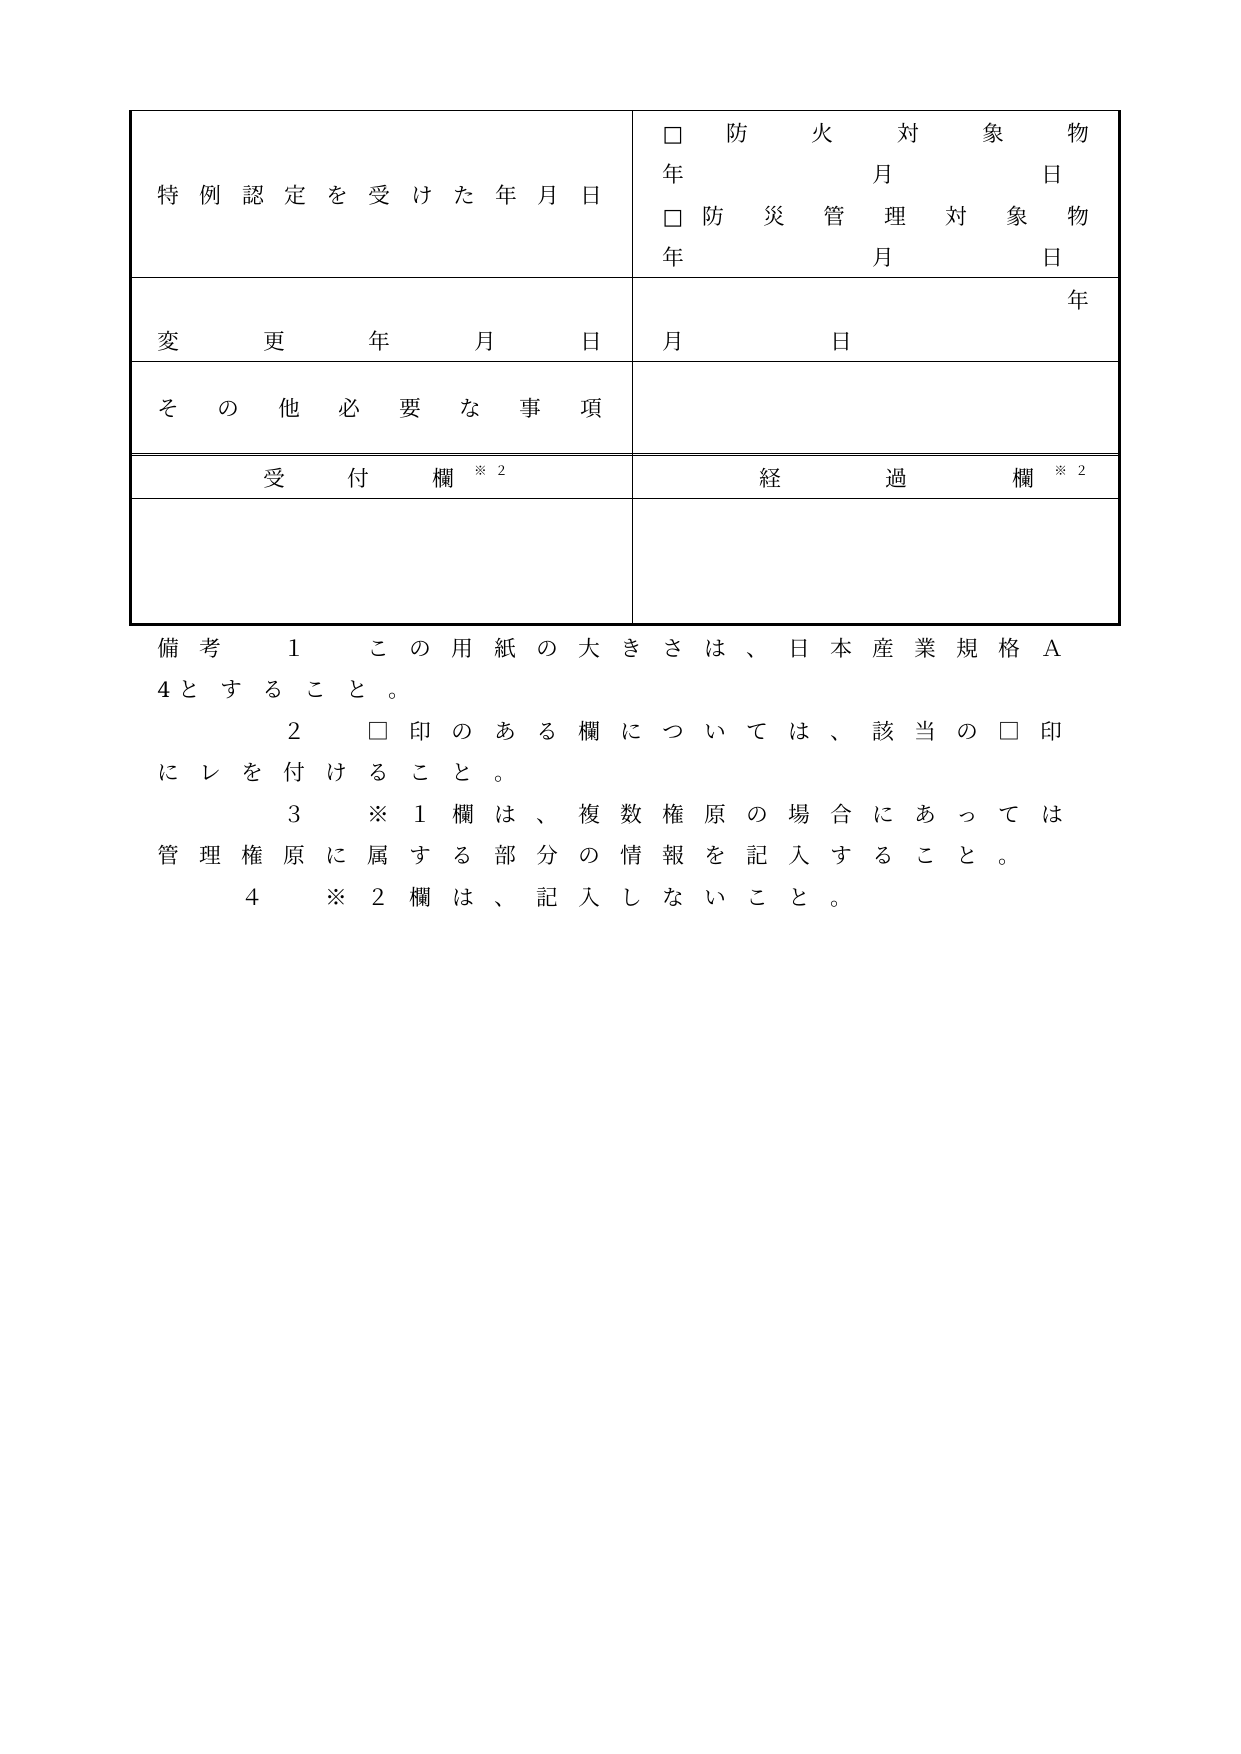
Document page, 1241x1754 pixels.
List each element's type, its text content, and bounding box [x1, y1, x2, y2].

text ３ ※１欄は、複数権原の場合にあっては管理権原に属する部分の情報を記入すること。 [157, 792, 1083, 875]
table_cell 年 月 日 [633, 278, 1118, 361]
table_cell 経 過 欄※２ [633, 456, 1118, 498]
table_cell [633, 499, 1118, 623]
table_cell 変更年月日 [132, 278, 632, 361]
table_cell □防火対象物 年 月 日 □防災管理対象物 年 月 日 [633, 111, 1118, 277]
table_cell 受 付 欄※２ [132, 456, 632, 498]
table_cell [132, 499, 632, 623]
text ４ ※２欄は、記入しないこと。 [157, 875, 1083, 916]
table_cell 特例認定を受けた年月日 [132, 111, 632, 277]
table_cell [633, 362, 1118, 453]
text ２ □印のある欄については、該当の□印にレを付けること。 [157, 709, 1083, 792]
table_cell その他必要な事項 [132, 362, 632, 453]
text 備考 １ この用紙の大きさは、日本産業規格Ａ4とすること。 [157, 626, 1083, 709]
